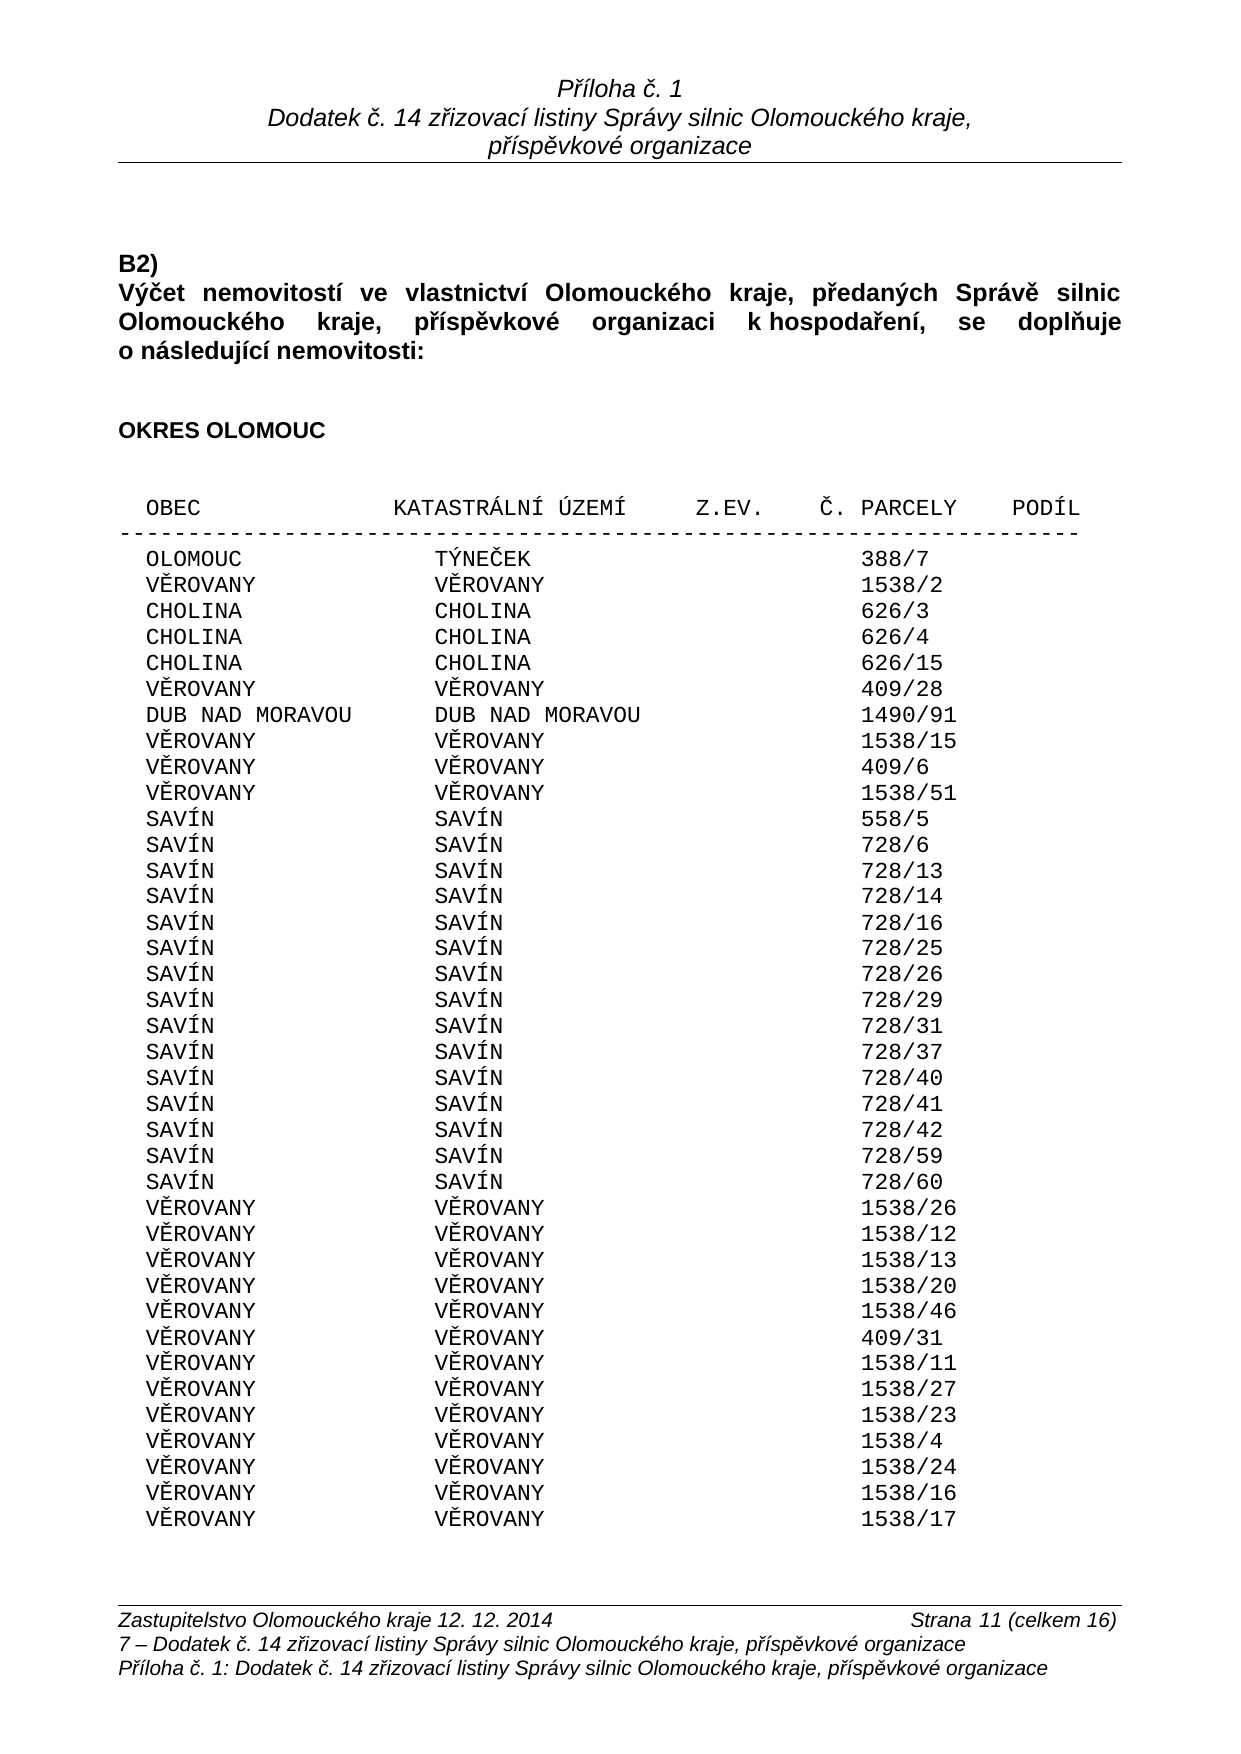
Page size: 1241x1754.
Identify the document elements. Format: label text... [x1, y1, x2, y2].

text CHOLINA CHOLINA 626/15 [118, 651, 1122, 677]
text DUB NAD MORAVOU DUB NAD MORAVOU 1490/91 [118, 703, 1122, 729]
text OBEC KATASTRÁLNÍ ÚZEMÍ Z.EV. Č. PARCELY PODÍL [118, 496, 1122, 522]
text VĚROVANY VĚROVANY 409/6 [118, 755, 1122, 781]
text SAVÍN SAVÍN 728/26 [118, 963, 1122, 989]
text B2) [118, 249, 1122, 278]
text SAVÍN SAVÍN 728/31 [118, 1014, 1122, 1041]
text CHOLINA CHOLINA 626/3 [118, 599, 1122, 626]
text VĚROVANY VĚROVANY 1538/2 [118, 574, 1122, 599]
text VĚROVANY VĚROVANY 1538/24 [118, 1456, 1122, 1481]
text SAVÍN SAVÍN 728/37 [118, 1041, 1122, 1066]
text SAVÍN SAVÍN 728/42 [118, 1118, 1122, 1144]
text VĚROVANY VĚROVANY 409/28 [118, 677, 1122, 703]
text VĚROVANY VĚROVANY 1538/20 [118, 1274, 1122, 1300]
text VĚROVANY VĚROVANY 1538/4 [118, 1429, 1122, 1456]
text SAVÍN SAVÍN 728/41 [118, 1092, 1122, 1118]
text OKRES OLOMOUC [118, 417, 1122, 443]
text SAVÍN SAVÍN 728/25 [118, 937, 1122, 963]
text VĚROVANY VĚROVANY 1538/46 [118, 1300, 1122, 1326]
text CHOLINA CHOLINA 626/4 [118, 626, 1122, 651]
text SAVÍN SAVÍN 728/29 [118, 989, 1122, 1014]
text VĚROVANY VĚROVANY 1538/16 [118, 1481, 1122, 1507]
text VĚROVANY VĚROVANY 1538/26 [118, 1196, 1122, 1222]
text SAVÍN SAVÍN 728/13 [118, 859, 1122, 885]
text VĚROVANY VĚROVANY 1538/17 [118, 1507, 1122, 1533]
text SAVÍN SAVÍN 728/14 [118, 885, 1122, 911]
text VĚROVANY VĚROVANY 1538/27 [118, 1378, 1122, 1404]
text SAVÍN SAVÍN 728/16 [118, 911, 1122, 937]
text VĚROVANY VĚROVANY 1538/11 [118, 1352, 1122, 1378]
text SAVÍN SAVÍN 728/60 [118, 1170, 1122, 1196]
text SAVÍN SAVÍN 728/59 [118, 1144, 1122, 1170]
text VĚROVANY VĚROVANY 1538/12 [118, 1222, 1122, 1248]
text SAVÍN SAVÍN 728/6 [118, 833, 1122, 859]
text VĚROVANY VĚROVANY 409/31 [118, 1326, 1122, 1352]
text OLOMOUC TÝNEČEK 388/7 [118, 548, 1122, 574]
text SAVÍN SAVÍN 728/40 [118, 1066, 1122, 1092]
text VĚROVANY VĚROVANY 1538/13 [118, 1248, 1122, 1274]
text VĚROVANY VĚROVANY 1538/51 [118, 781, 1122, 807]
text SAVÍN SAVÍN 558/5 [118, 807, 1122, 833]
text ---------------------------------------------------------------------- [118, 522, 1122, 548]
text VĚROVANY VĚROVANY 1538/15 [118, 729, 1122, 755]
text VĚROVANY VĚROVANY 1538/23 [118, 1404, 1122, 1429]
text Výčet nemovitostí ve vlastnictví Olomouckého kraje, předaných Správě silnic Olomouckého kraje, příspěvkové organizaci k hospodaření, se doplňuje o následující nemovitosti: [118, 278, 1122, 364]
